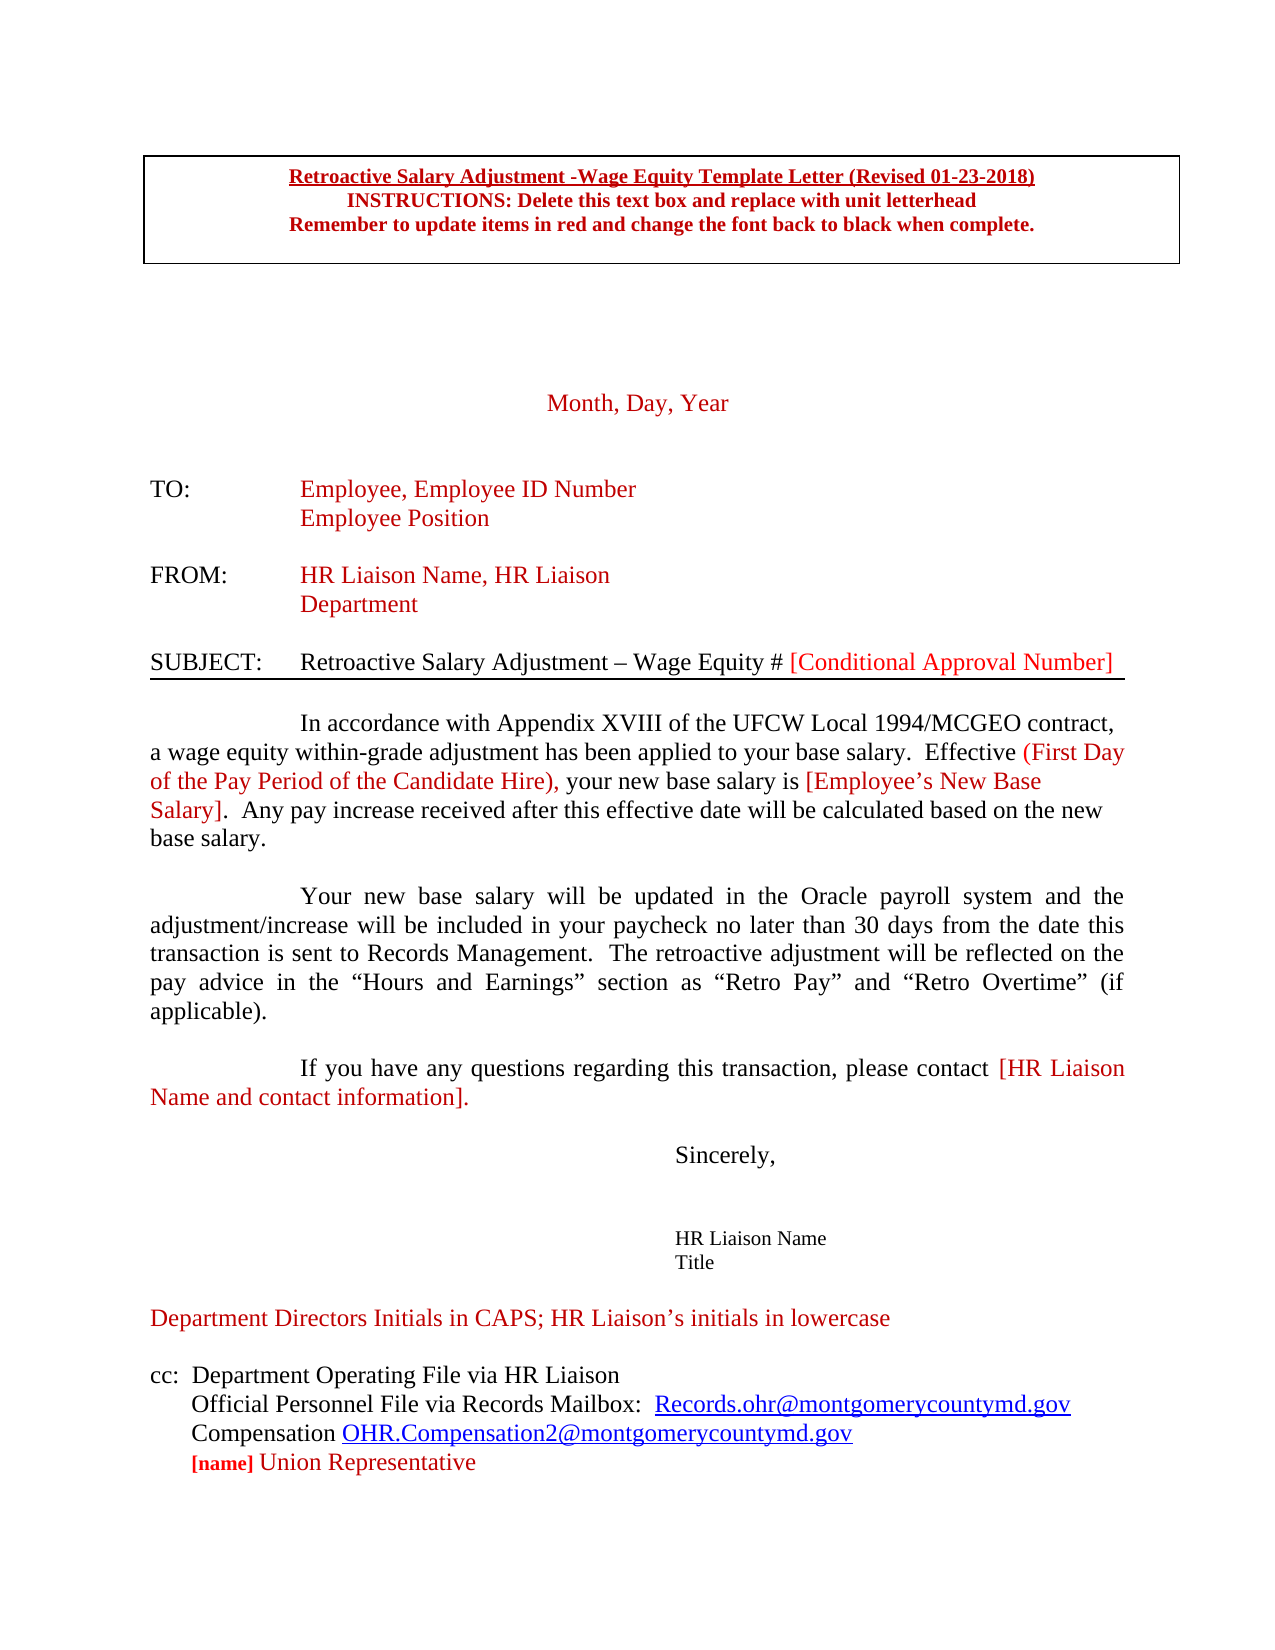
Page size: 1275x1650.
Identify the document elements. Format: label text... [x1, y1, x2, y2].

text Employee Position [150, 503, 1125, 532]
text Compensation OHR.Compensation2@montgomerycountymd.gov [150, 1418, 1125, 1447]
text cc: Department Operating File via HR Liaison [150, 1360, 1125, 1389]
text Your new base salary will be updated in the Oracle payroll system and the adjustment/increase will be included in your paycheck no later than 30 days from the date this transaction is sent to Records Management. The retroactive adjustment will be reflected on the pay advice in the “Hours and Earnings” section as “Retro Pay” and “Retro Overtime” (if applicable). [150, 881, 1125, 1025]
text [name] Union Representative [150, 1447, 1125, 1475]
text FROM: HR Liaison Name, HR Liaison [150, 561, 1125, 589]
text TO: Employee, Employee ID Number [150, 474, 1125, 503]
text In accordance with Appendix XVIII of the UFCW Local 1994/MCGEO contract, a wage equity within-grade adjustment has been applied to your base salary. Effective (First Day of the Pay Period of the Candidate Hire), your new base salary is [Employee’s New Base Salary]. Any pay increase received after this effective date will be calculated based on the new base salary. [150, 708, 1125, 852]
text If you have any questions regarding this transaction, please contact [HR Liaison Name and contact information]. [150, 1053, 1125, 1111]
text SUBJECT: [150, 647, 1125, 678]
text Official Personnel File via Records Mailbox: Records.ohr@montgomerycountymd.gov [150, 1389, 1125, 1418]
text Department Directors Initials in CAPS; HR Liaison’s initials in lowercase [150, 1303, 1125, 1332]
text Department [225, 589, 1125, 618]
text Sincerely, [675, 1140, 1125, 1168]
